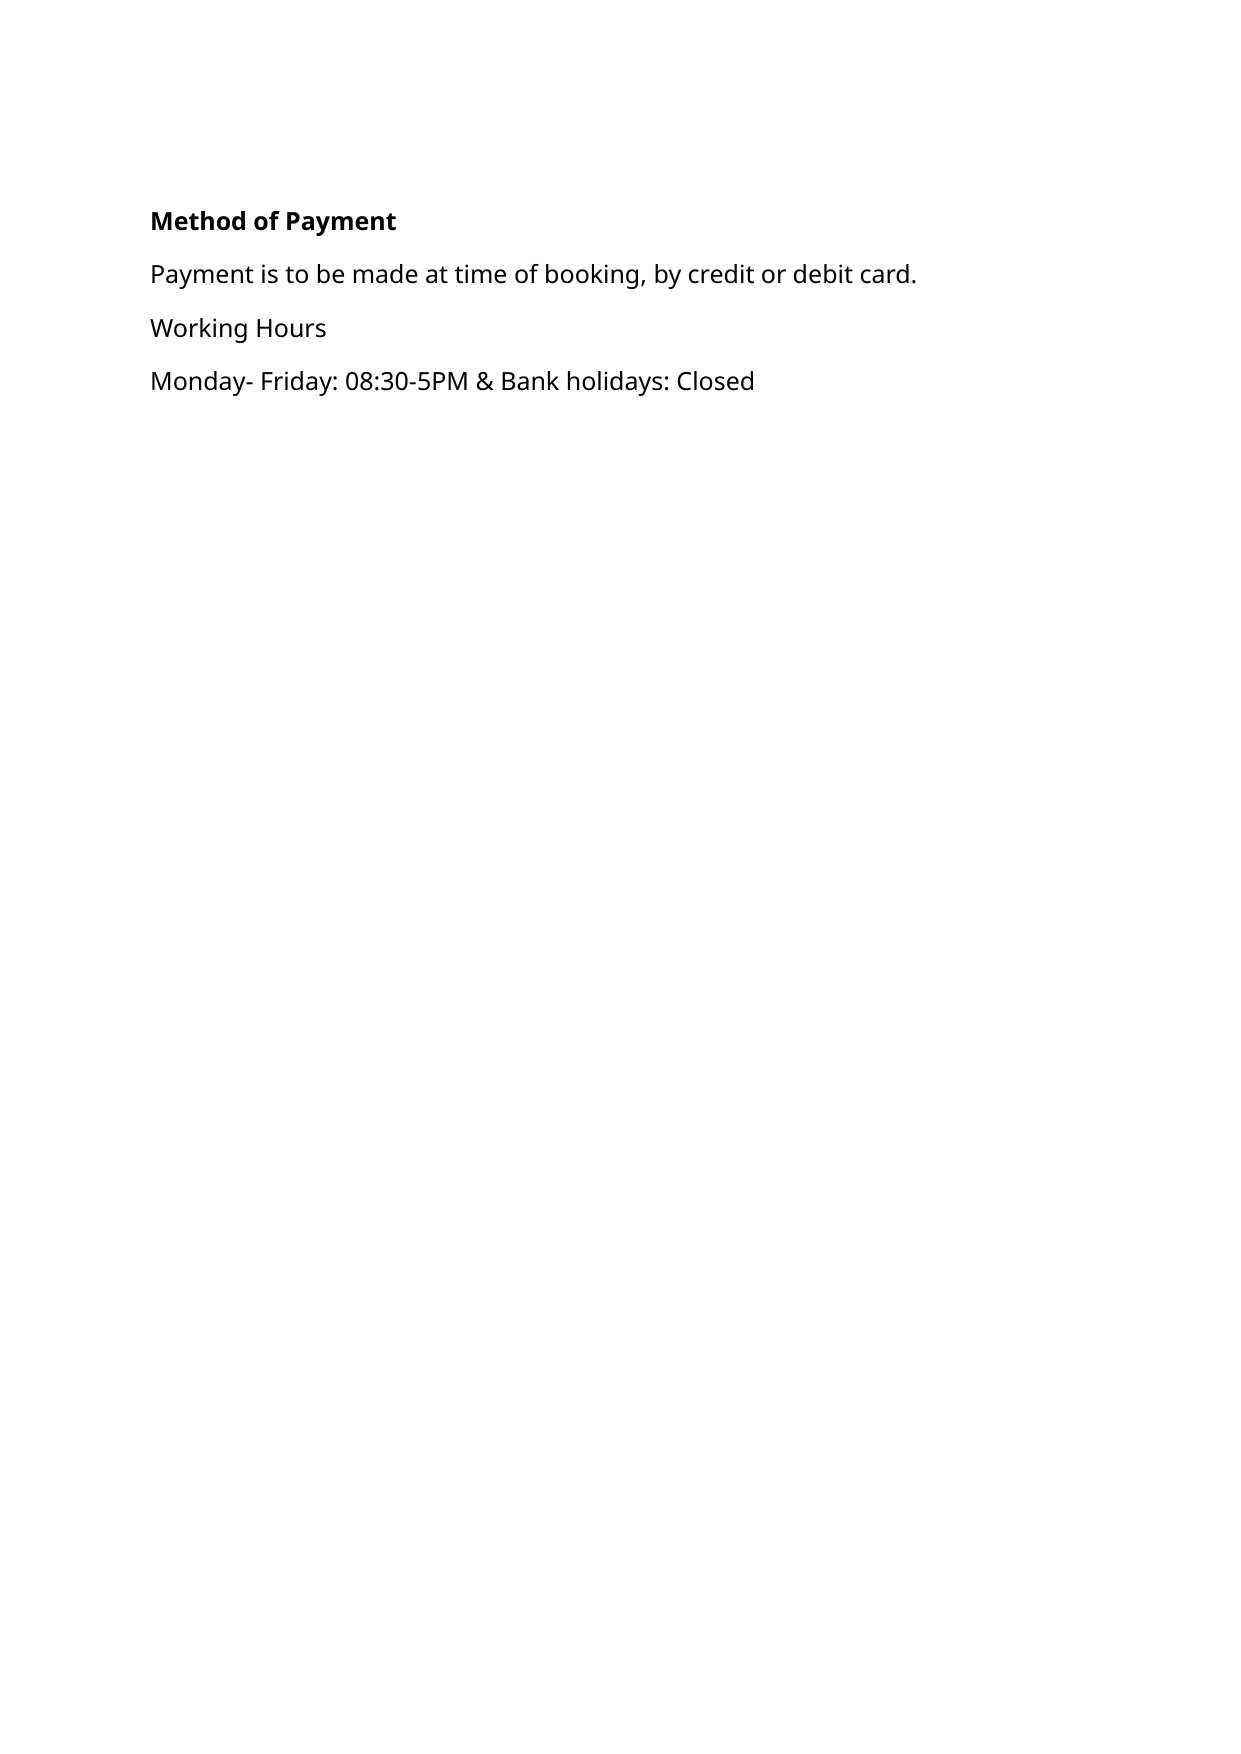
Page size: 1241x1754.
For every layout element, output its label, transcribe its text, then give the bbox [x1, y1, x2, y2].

text Method of Payment [150, 203, 1090, 237]
text Working Hours [150, 310, 1090, 344]
text Payment is to be made at time of booking, by credit or debit card. [150, 257, 1090, 291]
text Monday- Friday: 08:30-5PM & Bank holidays: Closed [150, 364, 1090, 398]
